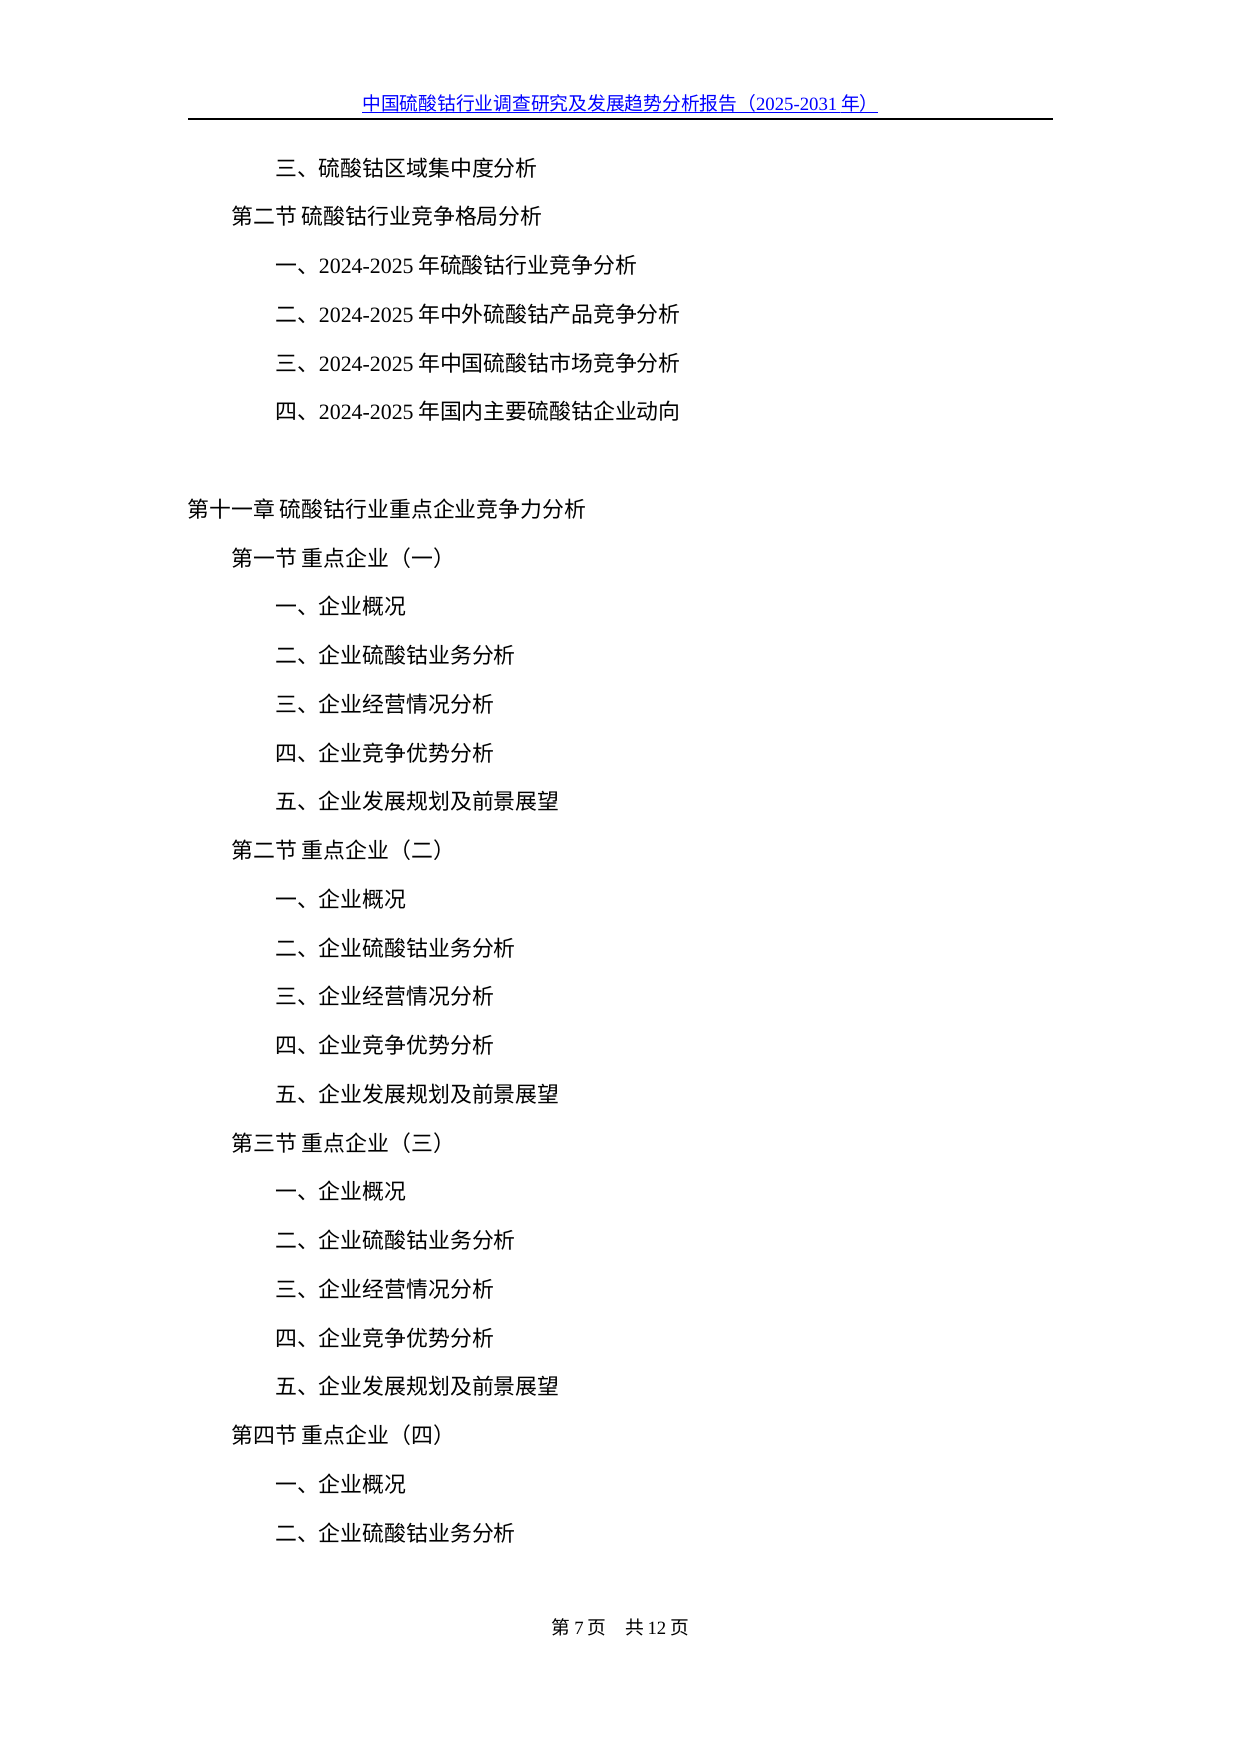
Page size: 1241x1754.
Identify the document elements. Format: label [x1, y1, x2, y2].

text [187, 150, 1053, 1548]
